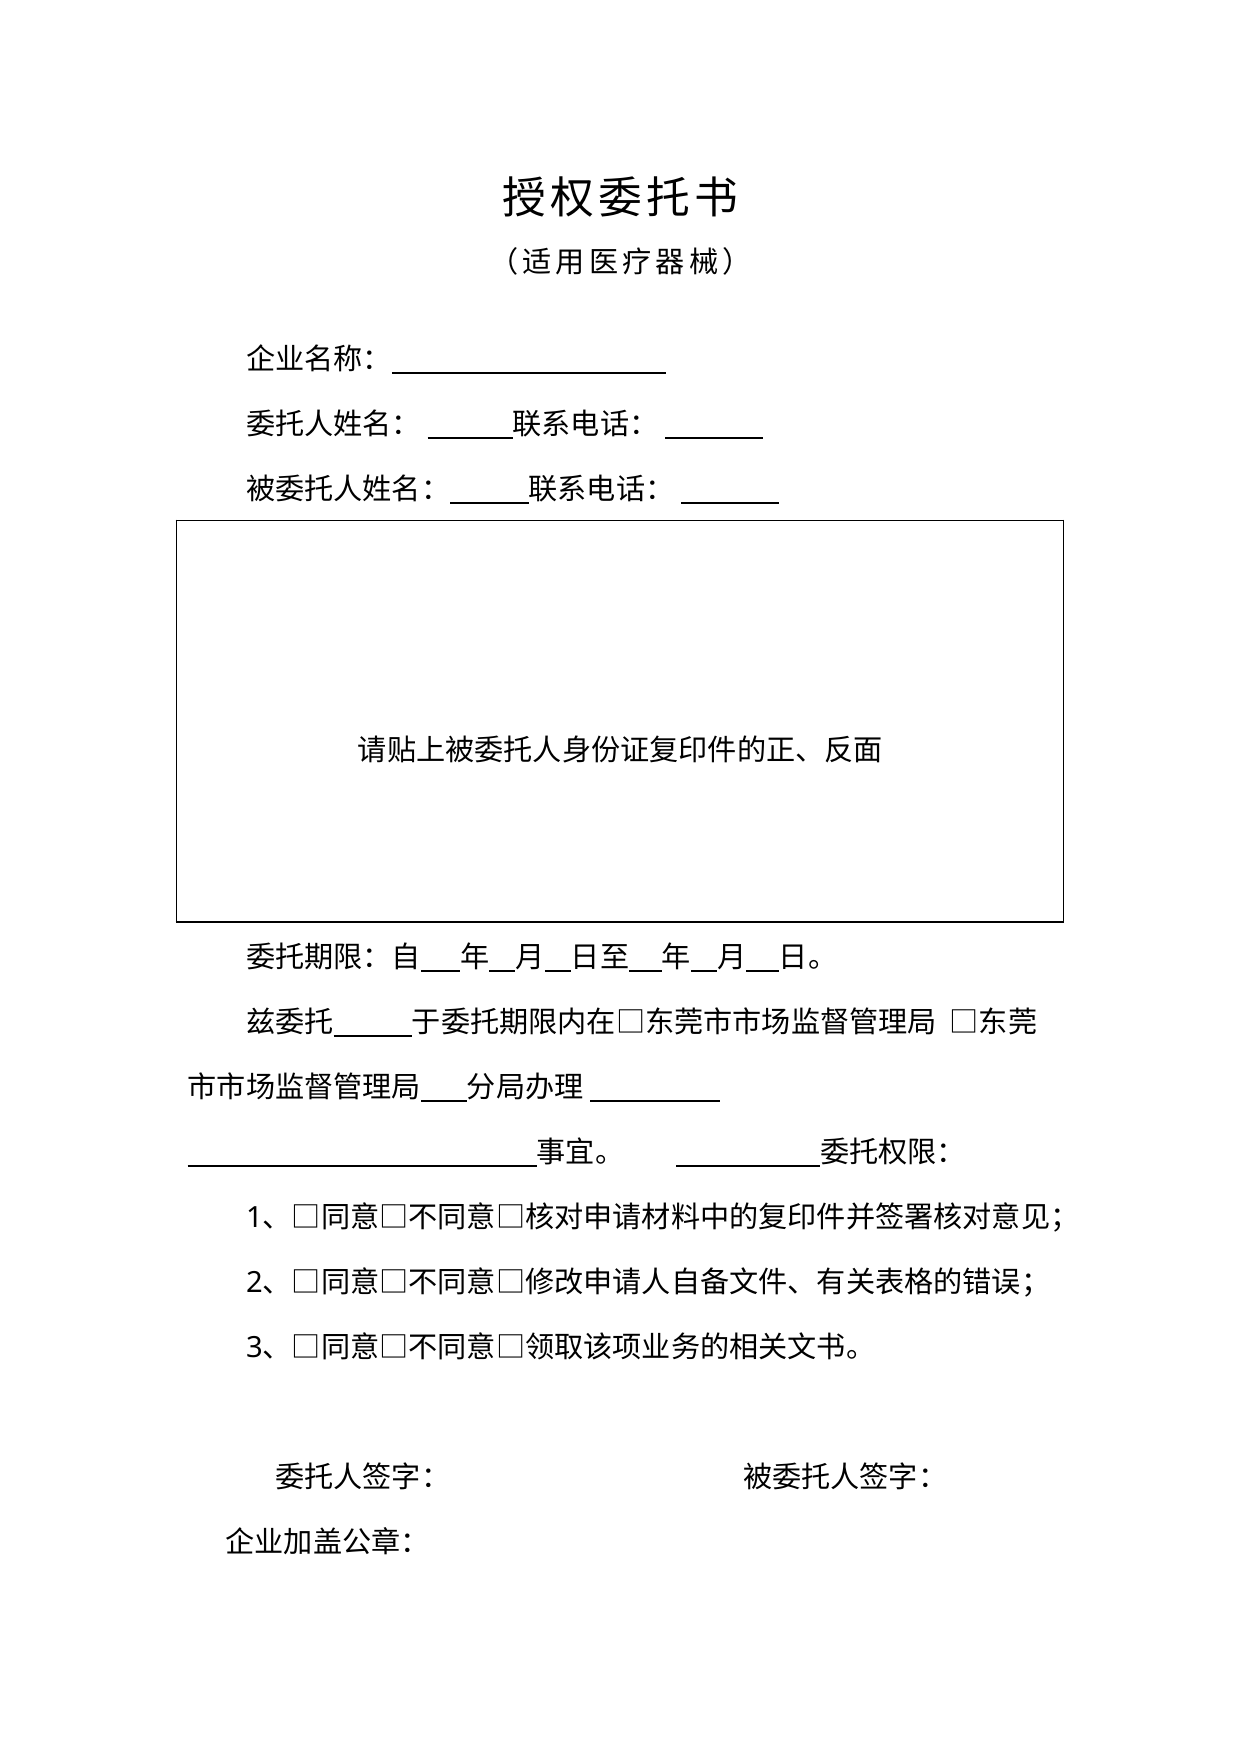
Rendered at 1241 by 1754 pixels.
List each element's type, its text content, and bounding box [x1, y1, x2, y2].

text 委托期限：自 年 月 日至 年 月 日。 [187, 923, 1053, 987]
text 1、□同意□不同意□核对申请材料中的复印件并签署核对意见； [187, 1182, 1053, 1247]
text 企业名称： [187, 324, 1053, 389]
text 被委托人姓名： 联系电话： [187, 454, 1053, 519]
text 企业加盖公章： [187, 1507, 1053, 1572]
table_header 请贴上被委托人身份证复印件的正、反面 [177, 521, 1063, 921]
text 委托人姓名： 联系电话： [187, 389, 1053, 454]
text 2、□同意□不同意□修改申请人自备文件、有关表格的错误； [187, 1247, 1053, 1312]
text 兹委托 于委托期限内在□东莞市市场监督管理局 □东莞市市场监督管理局 分局办理 [187, 987, 1053, 1117]
text （适用医疗器械） [187, 227, 1053, 292]
text 委托人签字： 被委托人签字： [187, 1442, 1053, 1507]
text 事宜。 委托权限： [187, 1117, 1053, 1182]
text 3、□同意□不同意□领取该项业务的相关文书。 [187, 1312, 1053, 1377]
text 授权委托书 [187, 162, 1053, 227]
